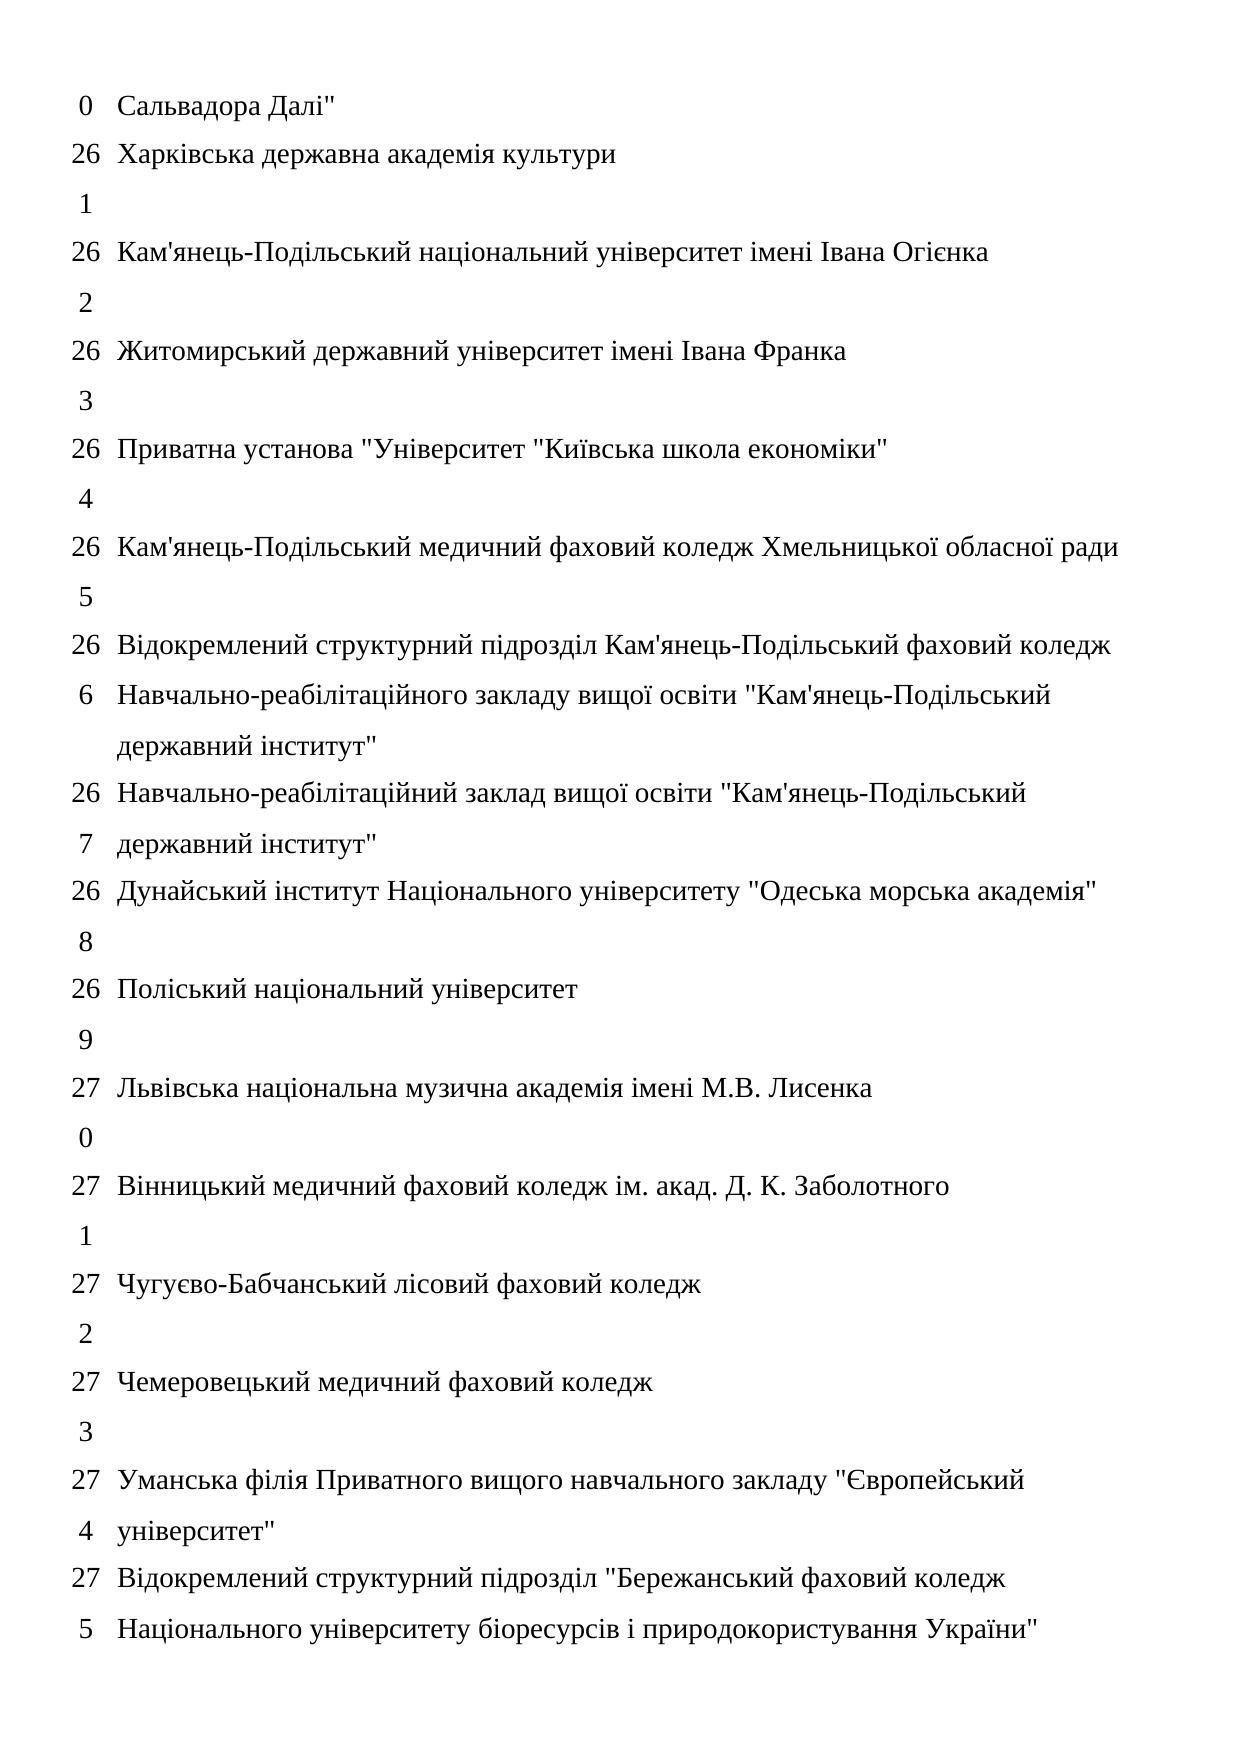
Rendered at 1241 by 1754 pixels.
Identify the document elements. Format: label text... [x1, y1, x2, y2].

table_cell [112, 89, 1152, 136]
table_cell 272 [59, 1266, 112, 1364]
table_cell Дунайський інститут Національного університету "Одеська морська академія" [112, 874, 1152, 972]
table_cell 266 [59, 627, 112, 775]
table_cell 264 [59, 431, 112, 529]
table_cell 260 [59, 89, 112, 136]
table_cell Відокремлений структурний підрозділ Кам'янець-Подільський фаховий коледж Навчально-реабілітаційного закладу вищої освіти "Кам'янець-Подільський державний інститут" [112, 627, 1152, 775]
table_cell 261 [59, 136, 112, 234]
table_cell 270 [59, 1070, 112, 1168]
table_cell Навчально-реабілітаційний заклад вищої освіти "Кам'янець-Подільський державний інститут" [112, 775, 1152, 873]
table_cell Приватна установа "Університет "Київська школа економіки" [112, 431, 1152, 529]
table_cell 262 [59, 235, 112, 333]
table_cell Кам'янець-Подільський національний університет імені Івана Огієнка [112, 235, 1152, 333]
table_cell Поліський національний університет [112, 972, 1152, 1070]
table_cell 271 [59, 1168, 112, 1266]
table_cell 267 [59, 775, 112, 873]
table_cell Львівська національна музична академія імені М.В. Лисенка [112, 1070, 1152, 1168]
table_cell Вінницький медичний фаховий коледж ім. акад. Д. К. Заболотного [112, 1168, 1152, 1266]
table_cell 275 [59, 1560, 112, 1658]
table_cell 263 [59, 333, 112, 431]
table_cell 268 [59, 874, 112, 972]
table_cell 273 [59, 1364, 112, 1462]
table_cell Чугуєво-Бабчанський лісовий фаховий коледж [112, 1266, 1152, 1364]
table_cell Уманська філія Приватного вищого навчального закладу "Європейський університет" [112, 1462, 1152, 1560]
table_cell 265 [59, 529, 112, 627]
table_cell 274 [59, 1462, 112, 1560]
table_cell Житомирський державний університет імені Івана Франка [112, 333, 1152, 431]
table_cell Харківська державна академія культури [112, 136, 1152, 234]
table_cell Відокремлений структурний підрозділ "Бережанський фаховий коледж Національного університету біоресурсів і природокористування України" [112, 1560, 1152, 1658]
table_cell 269 [59, 972, 112, 1070]
table_cell Кам'янець-Подільський медичний фаховий коледж Хмельницької обласної ради [112, 529, 1152, 627]
table_cell Чемеровецький медичний фаховий коледж [112, 1364, 1152, 1462]
